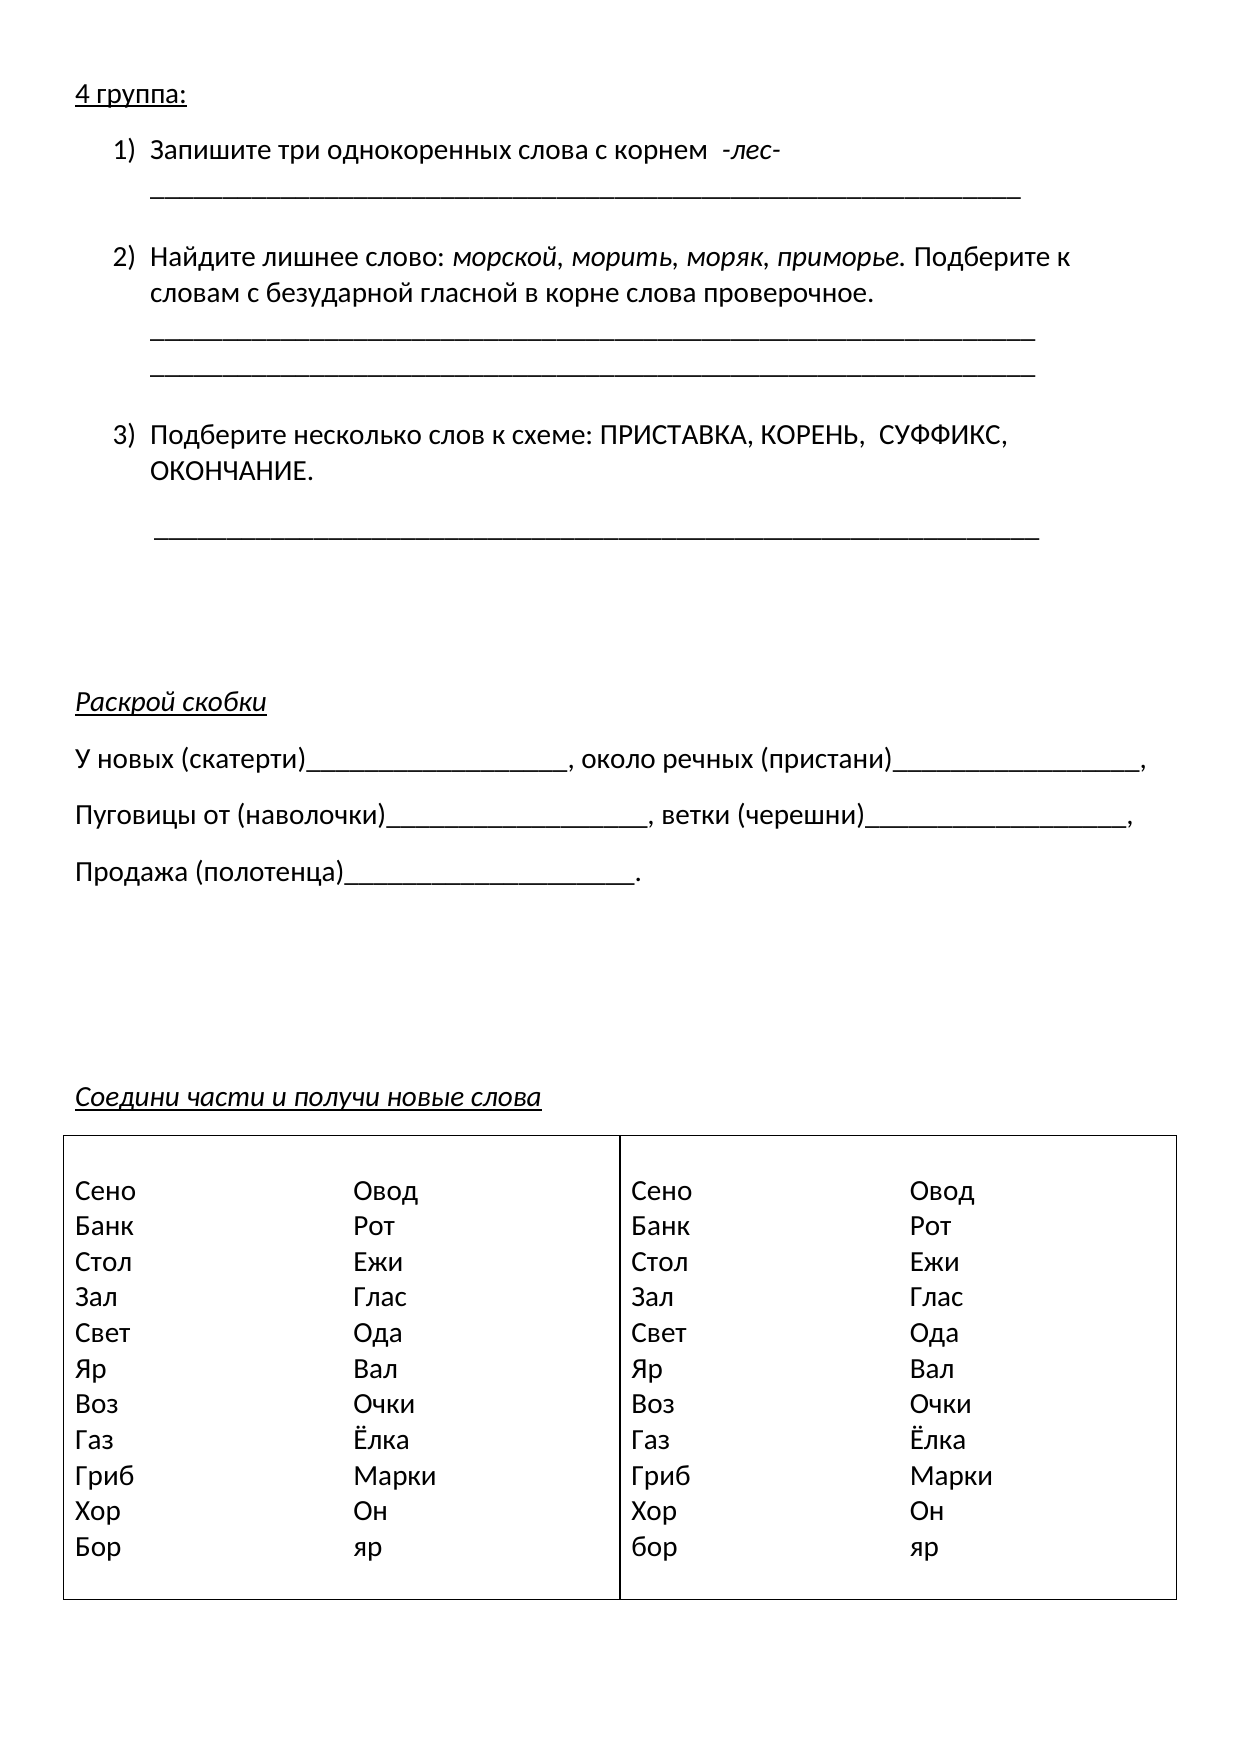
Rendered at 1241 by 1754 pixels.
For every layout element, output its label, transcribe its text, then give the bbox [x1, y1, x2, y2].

text Соедини части и получи новые слова [75, 1078, 1165, 1114]
list Подберите несколько слов к схеме: ПРИСТАВКА, КОРЕНЬ, СУФФИКС, ОКОНЧАНИЕ. [112, 416, 1165, 488]
list Запишите три однокоренных слова с корнем -лес- [112, 131, 1165, 167]
text Пуговицы от (наволочки)__________________, ветки (черешни)__________________, [75, 796, 1165, 832]
table_header Сено Банк Стол Зал Свет Яр Воз Газ Гриб Хор бор [621, 1136, 898, 1599]
text _____________________________________________________________ [75, 508, 1165, 544]
list _____________________________________________________________ [150, 309, 1165, 345]
table_header Овод Рот Ежи Глас Ода Вал Очки Ёлка Марки Он яр [898, 1136, 1176, 1599]
table_header Овод Рот Ежи Глас Ода Вал Очки Ёлка Марки Он яр [342, 1136, 619, 1599]
list ____________________________________________________________ [150, 167, 1165, 203]
text Раскрой скобки [75, 683, 1165, 719]
list _____________________________________________________________ [150, 345, 1165, 381]
text Продажа (полотенца)____________________. [75, 853, 1165, 888]
list Найдите лишнее слово: морской, морить, моряк, приморье. Подберите к словам с безударной гласной в корне слова проверочное. [112, 238, 1165, 309]
text У новых (скатерти)__________________, около речных (пристани)_________________, [75, 740, 1165, 775]
table_header Сено Банк Стол Зал Свет Яр Воз Газ Гриб Хор Бор [64, 1136, 342, 1599]
text 4 группа: [75, 75, 1165, 111]
